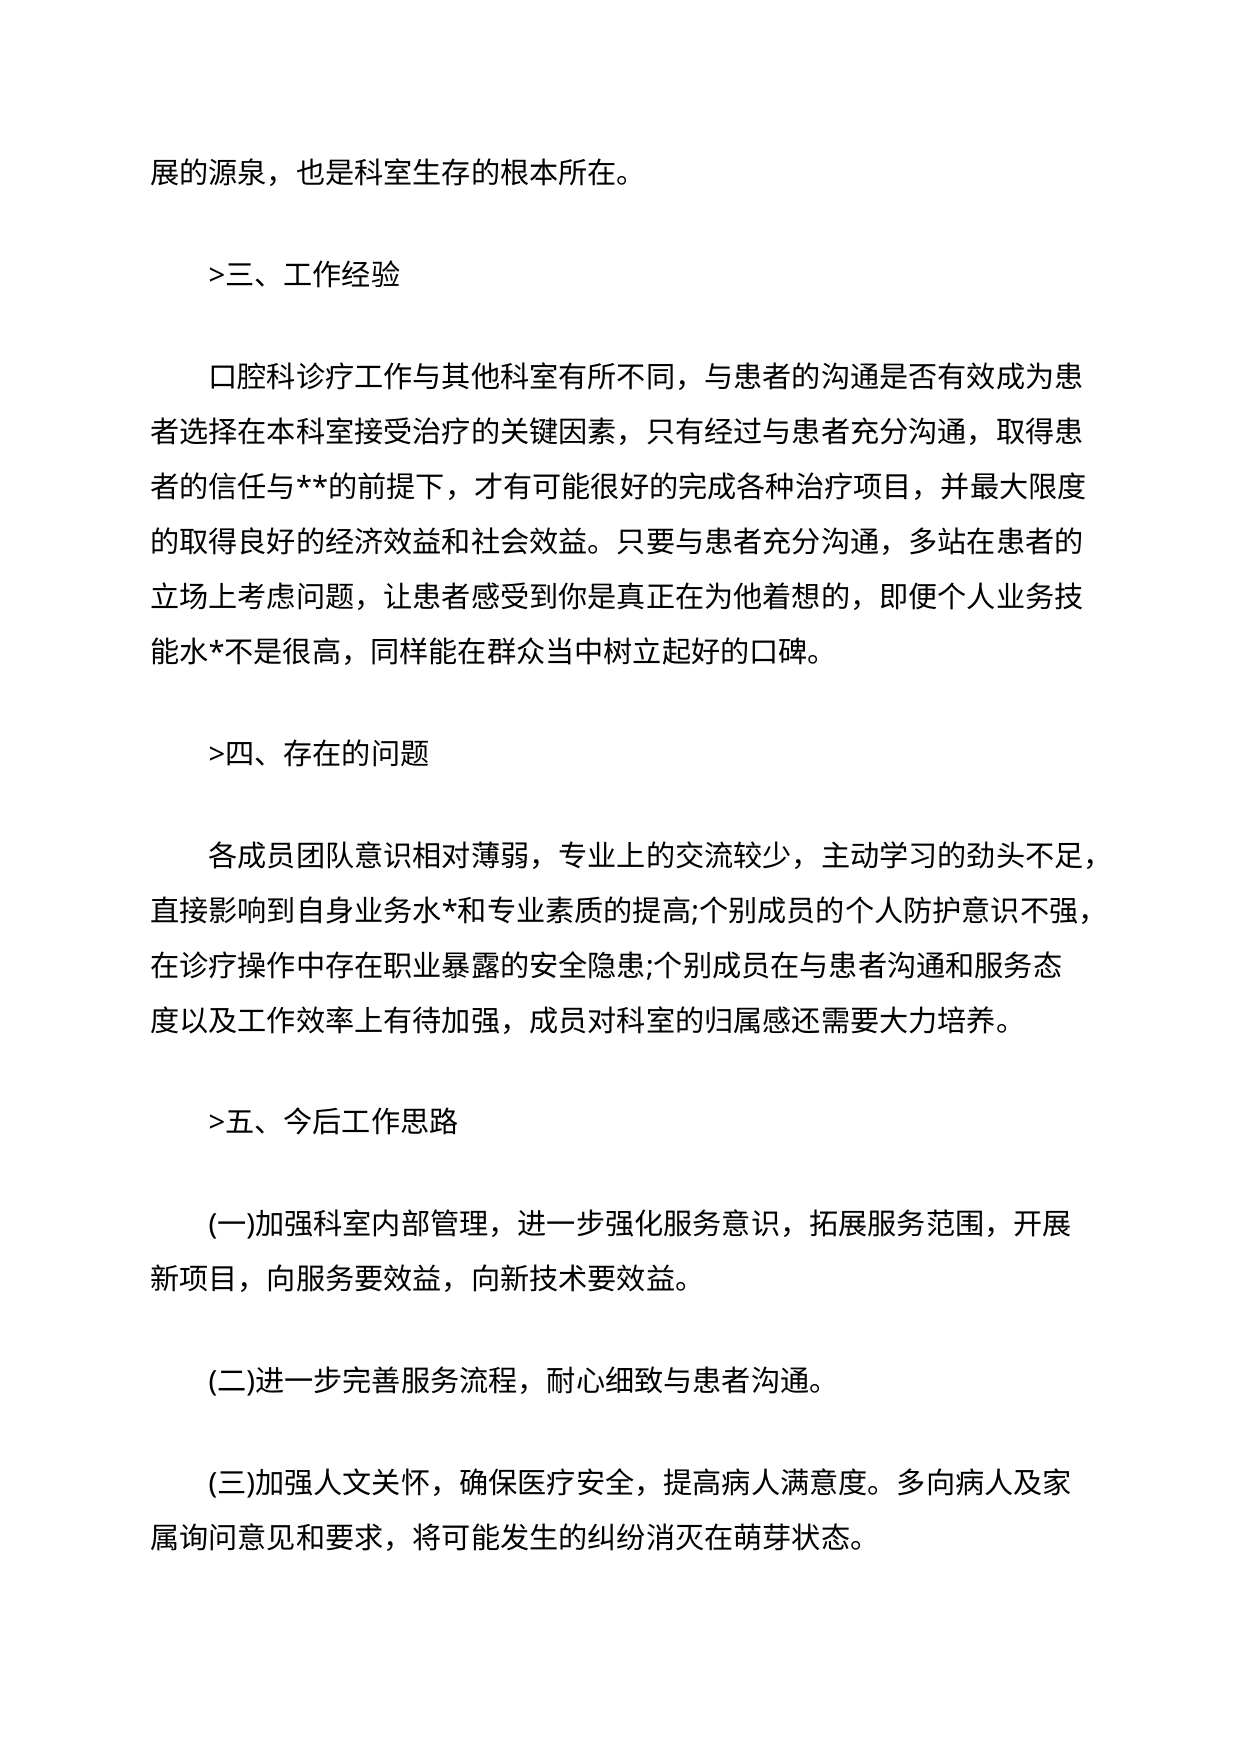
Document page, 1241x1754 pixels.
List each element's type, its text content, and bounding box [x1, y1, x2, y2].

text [150, 150, 1090, 192]
text 口腔科诊疗工作与其他科室有所不同，与患者的沟通是否有效成为患者选择在本科室接受治疗的关键因素，只有经过与患者充分沟通，取得患者的信任与**的前提下，才有可能很好的完成各种治疗项目，并最大限度的取得良好的经济效益和社会效益。只要与患者充分沟通，多站在患者的立场上考虑问题，让患者感受到你是真正在为他着想的，即便个人业务技能水*不是很高，同样能在群众当中树立起好的口碑。 [150, 354, 1090, 671]
text (三)加强人文关怀，确保医疗安全，提高病人满意度。多向病人及家属询问意见和要求，将可能发生的纠纷消灭在萌芽状态。 [150, 1460, 1090, 1557]
text 各成员团队意识相对薄弱，专业上的交流较少，主动学习的劲头不足，直接影响到自身业务水*和专业素质的提高;个别成员的个人防护意识不强，在诊疗操作中存在职业暴露的安全隐患;个别成员在与患者沟通和服务态度以及工作效率上有待加强，成员对科室的归属感还需要大力培养。 [150, 832, 1090, 1039]
text (二)进一步完善服务流程，耐心细致与患者沟通。 [150, 1358, 1090, 1400]
text >四、存在的问题 [150, 730, 1090, 773]
text (一)加强科室内部管理，进一步强化服务意识，拓展服务范围，开展新项目，向服务要效益，向新技术要效益。 [150, 1201, 1090, 1298]
text >五、今后工作思路 [150, 1099, 1090, 1141]
text >三、工作经验 [150, 252, 1090, 294]
